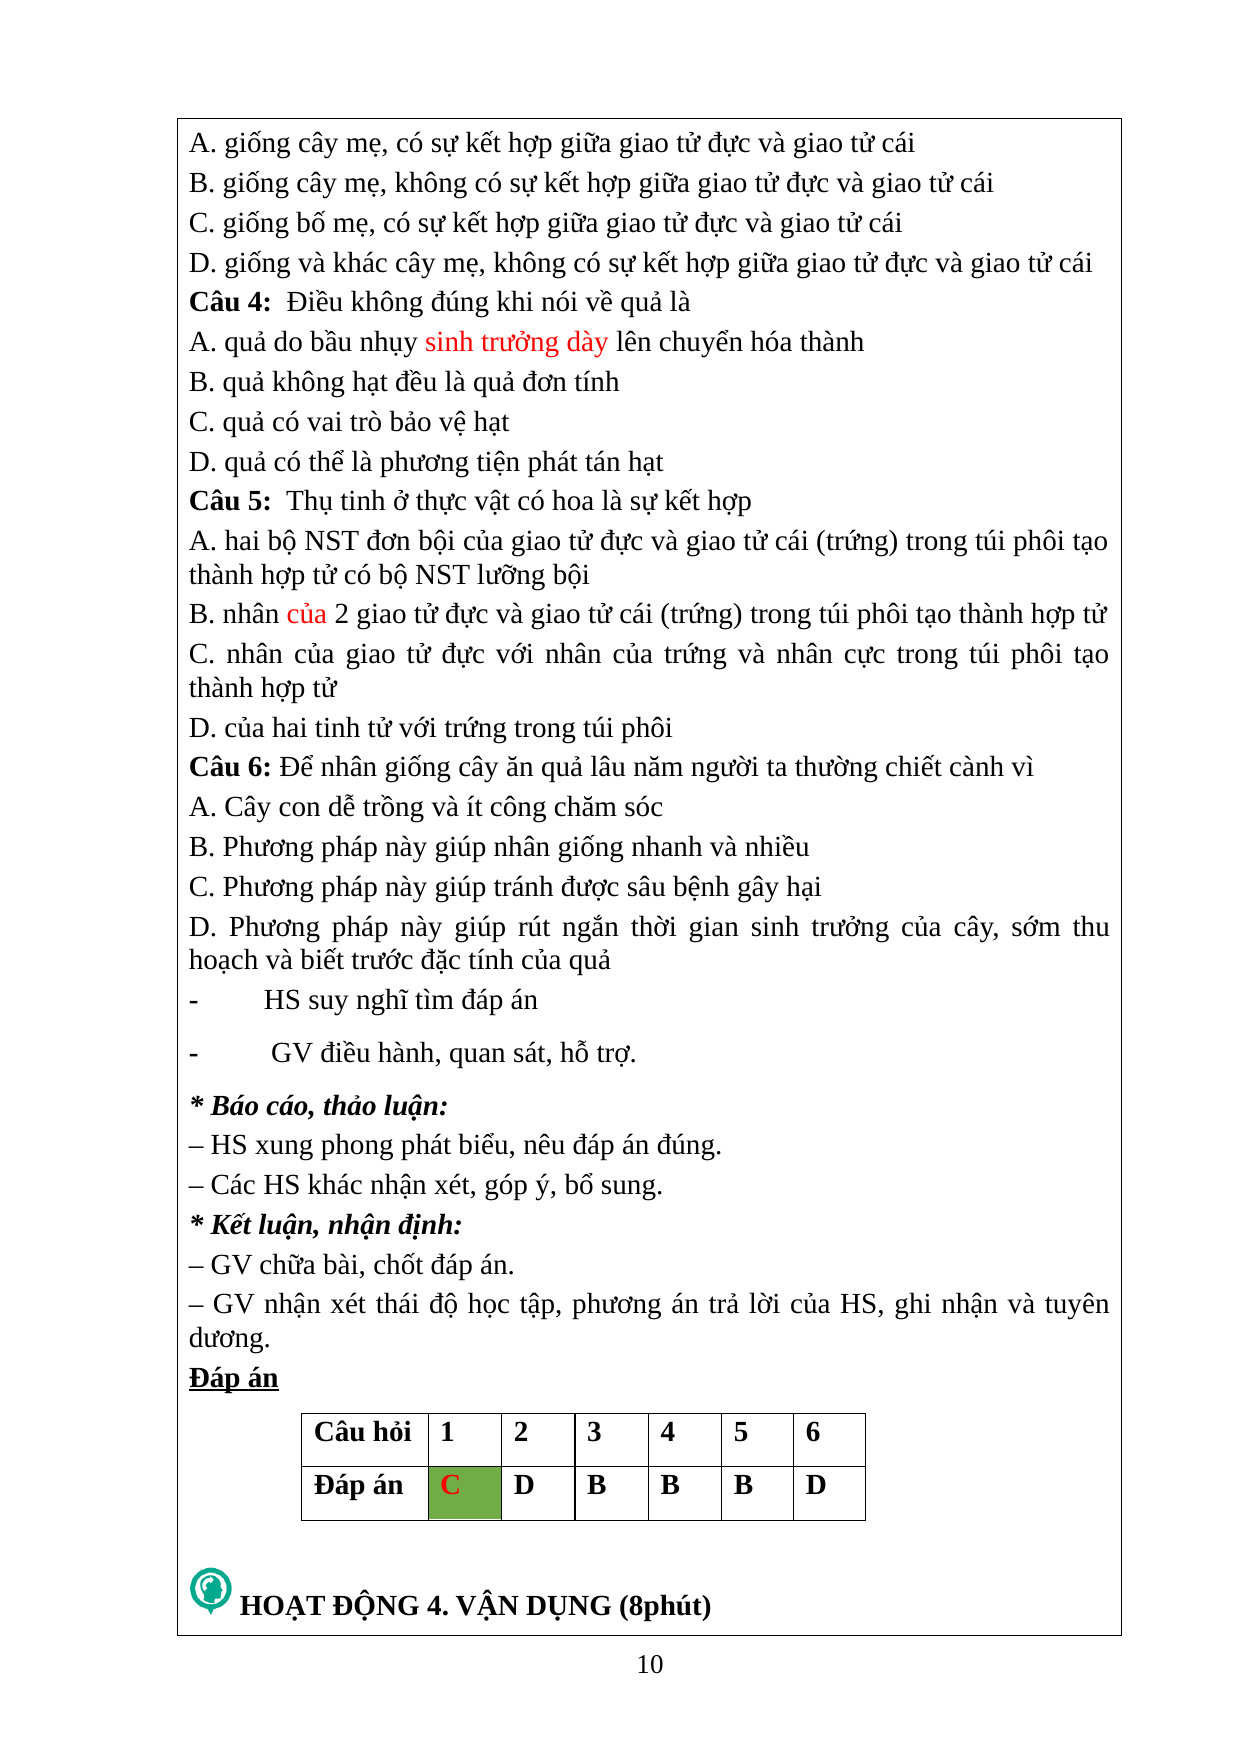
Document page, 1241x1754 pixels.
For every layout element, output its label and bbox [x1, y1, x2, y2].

picture [188, 1566, 233, 1616]
table_header [178, 119, 1121, 1635]
